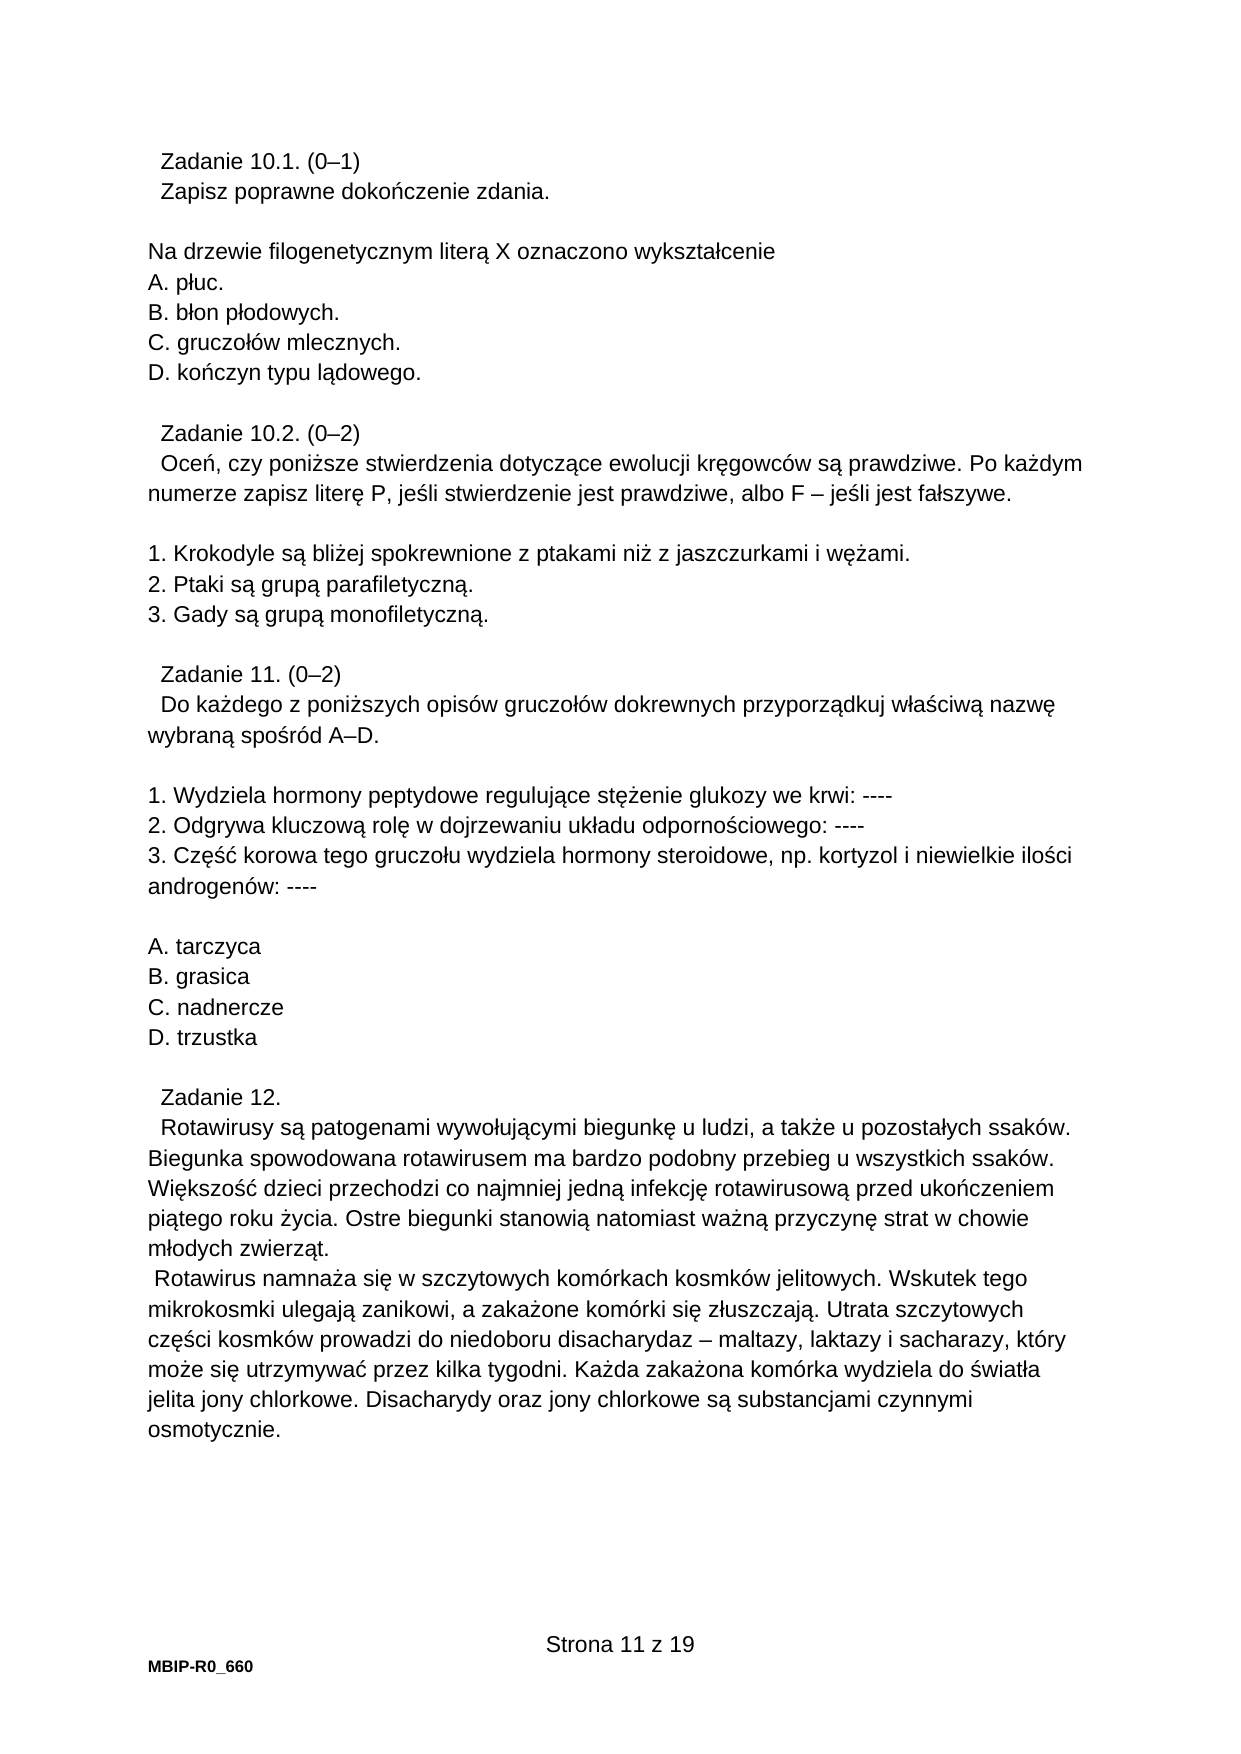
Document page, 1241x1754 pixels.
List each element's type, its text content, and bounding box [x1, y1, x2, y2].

text Oceń, czy poniższe stwierdzenia dotyczące ewolucji kręgowców są prawdziwe. Po każdym numerze zapisz literę P, jeśli stwierdzenie jest prawdziwe, albo F – jeśli jest fałszywe. [148, 450, 1093, 506]
text D. kończyn typu lądowego. [148, 359, 1093, 385]
text 2. Odgrywa kluczową rolę w dojrzewaniu układu odpornościowego: ---- [148, 812, 1093, 838]
text A. płuc. [148, 268, 1093, 295]
text C. nadnercze [148, 993, 1093, 1020]
text 3. Gady są grupą monofiletyczną. [148, 601, 1093, 627]
text D. trzustka [148, 1024, 1093, 1050]
text 1. Krokodyle są bliżej spokrewnione z ptakami niż z jaszczurkami i wężami. [148, 540, 1093, 567]
text C. gruczołów mlecznych. [148, 329, 1093, 355]
text B. błon płodowych. [148, 299, 1093, 325]
text Na drzewie filogenetycznym literą X oznaczono wykształcenie [148, 238, 1093, 264]
text Do każdego z poniższych opisów gruczołów dokrewnych przyporządkuj właściwą nazwę wybraną spośród A–D. [148, 691, 1093, 748]
text Zapisz poprawne dokończenie zdania. [148, 178, 1093, 204]
text Zadanie 10.2. (0–2) [148, 419, 1093, 446]
text B. grasica [148, 963, 1093, 989]
text Zadanie 11. (0–2) [148, 661, 1093, 687]
text 3. Część korowa tego gruczołu wydziela hormony steroidowe, np. kortyzol i niewielkie ilości androgenów: ---- [148, 842, 1093, 899]
text Rotawirusy są patogenami wywołującymi biegunkę u ludzi, a także u pozostałych ssaków. Biegunka spowodowana rotawirusem ma bardzo podobny przebieg u wszystkich ssaków. Większość dzieci przechodzi co najmniej jedną infekcję rotawirusową przed ukończeniem piątego roku życia. Ostre biegunki stanowią natomiast ważną przyczynę strat w chowie młodych zwierząt. [148, 1114, 1093, 1261]
text A. tarczyca [148, 933, 1093, 959]
text Zadanie 10.1. (0–1) [148, 148, 1093, 174]
text Rotawirus namnaża się w szczytowych komórkach kosmków jelitowych. Wskutek tego mikrokosmki ulegają zanikowi, a zakażone komórki się złuszczają. Utrata szczytowych części kosmków prowadzi do niedoboru disacharydaz – maltazy, laktazy i sacharazy, który może się utrzymywać przez kilka tygodni. Każda zakażona komórka wydziela do światła jelita jony chlorkowe. Disacharydy oraz jony chlorkowe są substancjami czynnymi osmotycznie. [148, 1265, 1093, 1443]
text 2. Ptaki są grupą parafiletyczną. [148, 571, 1093, 597]
text Zadanie 12. [148, 1084, 1093, 1110]
text 1. Wydziela hormony peptydowe regulujące stężenie glukozy we krwi: ---- [148, 782, 1093, 808]
